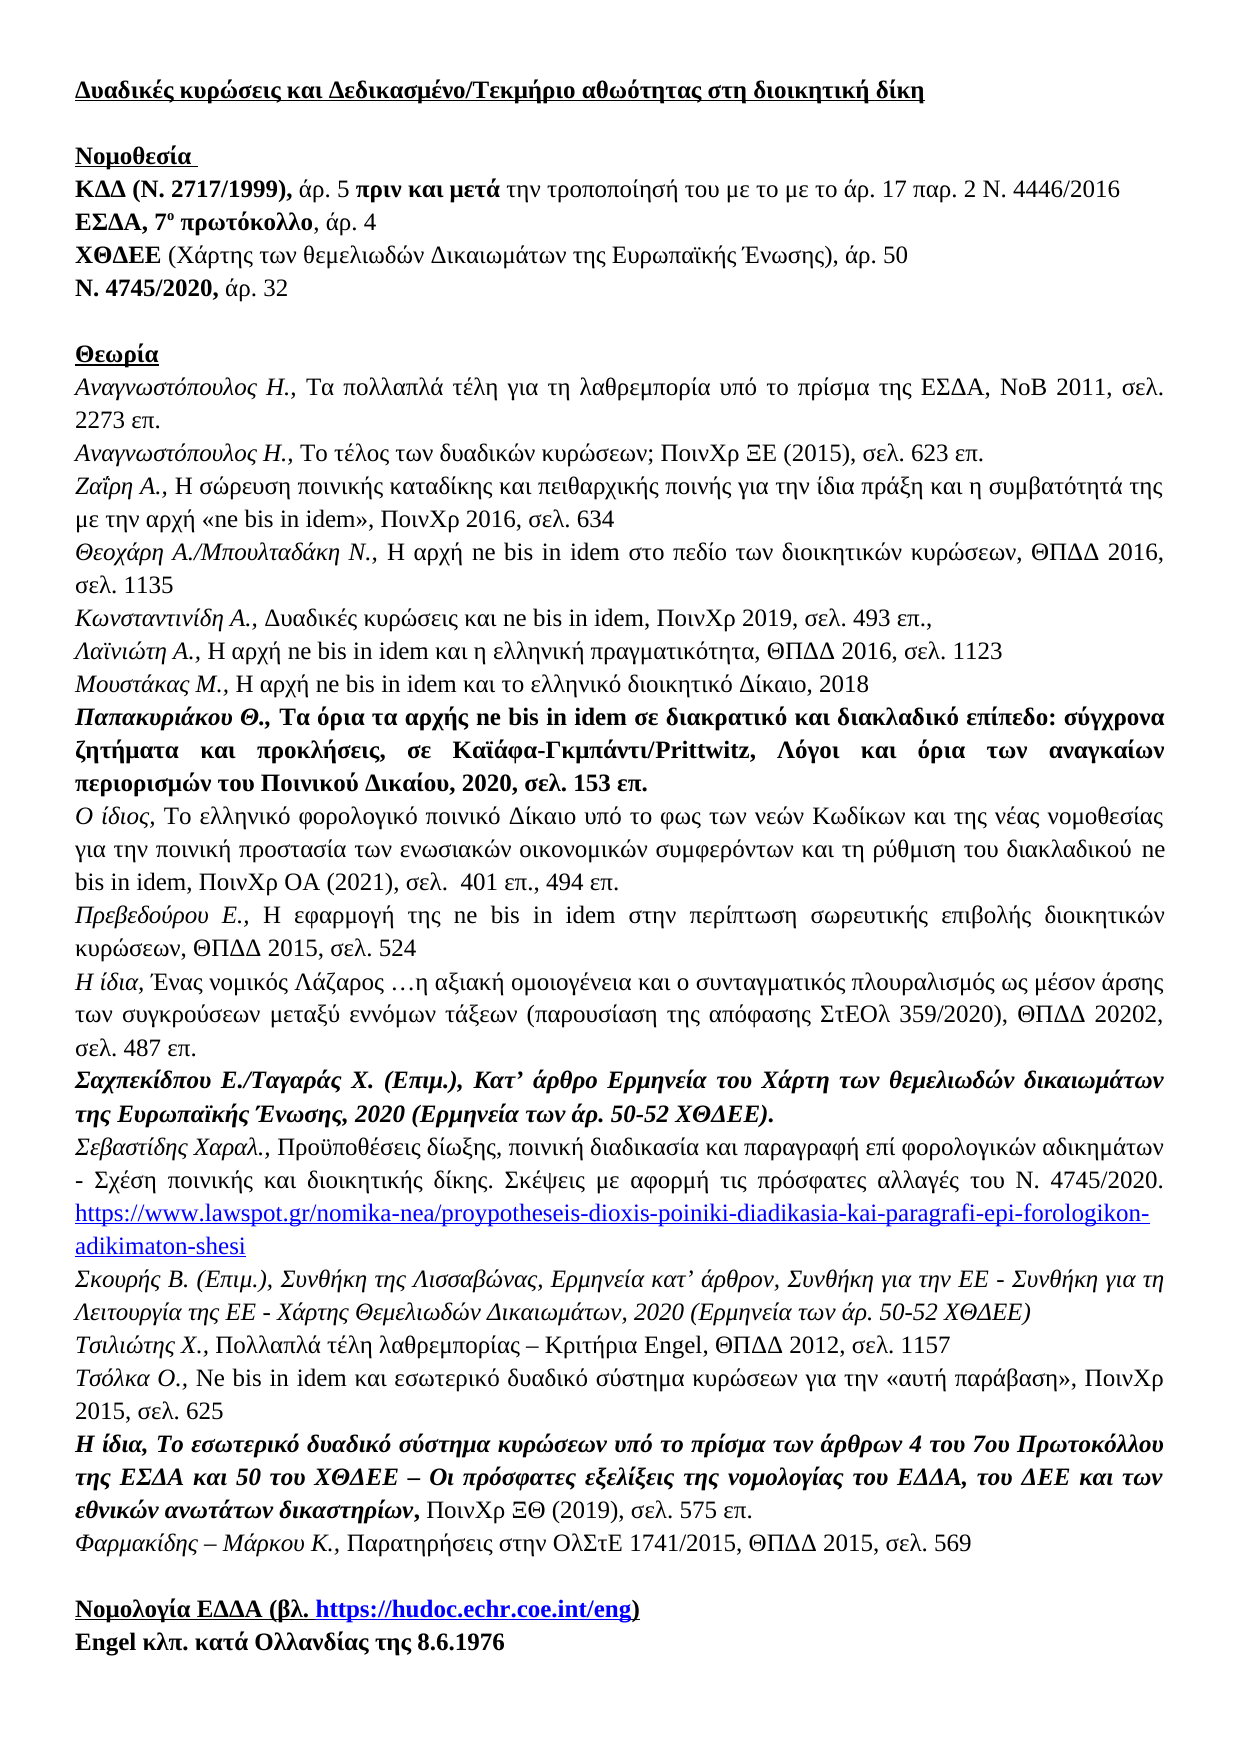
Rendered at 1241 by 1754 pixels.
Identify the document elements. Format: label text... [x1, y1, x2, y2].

text Ζαΐρη Α., Η σώρευση ποινικής καταδίκης και πειθαρχικής ποινής για την ίδια πράξη και η συμβατότητά της με την αρχή «ne bis in idem», ΠοινΧρ 2016, σελ. 634 [75, 471, 1165, 533]
text Σεβαστίδης Χαραλ., Προϋποθέσεις δίωξης, ποινική διαδικασία και παραγραφή επί φορολογικών αδικημάτων - Σχέση ποινικής και διοικητικής δίκης. Σκέψεις με αφορμή τις πρόσφατες αλλαγές του Ν. 4745/2020. https://www.lawspot.gr/nomika-nea/proypotheseis-dioxis-poiniki-diadikasia-kai-paragrafi-epi-forologikon-adikimaton-shesi [75, 1132, 1165, 1259]
text Αναγνωστόπουλος Η., Τα πολλαπλά τέλη για τη λαθρεμπορία υπό το πρίσμα της ΕΣΔΑ, ΝοΒ 2011, σελ. 2273 επ. [75, 372, 1165, 434]
text Φαρμακίδης – Μάρκου Κ., Παρατηρήσεις στην ΟλΣτΕ 1741/2015, ΘΠΔΔ 2015, σελ. 569 [75, 1528, 1165, 1557]
text Θεωρία [75, 339, 1165, 368]
text Η ίδια, Ένας νομικός Λάζαρος …η αξιακή ομοιογένεια και ο συνταγματικός πλουραλισμός ως μέσον άρσης των συγκρούσεων μεταξύ εννόμων τάξεων (παρουσίαση της απόφασης ΣτΕΟλ 359/2020), ΘΠΔΔ 20202, σελ. 487 επ. [75, 967, 1165, 1061]
text Σαχπεκίδπου Ε./Ταγαράς Χ. (Επιμ.), Κατ’ άρθρο Ερμηνεία του Χάρτη των θεμελιωδών δικαιωμάτων της Ευρωπαϊκής Ένωσης, 2020 (Ερμηνεία των άρ. 50-52 ΧΘΔΕΕ). [75, 1066, 1165, 1127]
text Μουστάκας Μ., Η αρχή ne bis in idem και το ελληνικό διοικητικό Δίκαιο, 2018 [75, 669, 1165, 698]
text Πρεβεδούρου Ε., Η εφαρμογή της ne bis in idem στην περίπτωση σωρευτικής επιβολής διοικητικών κυρώσεων, ΘΠΔΔ 2015, σελ. 524 [75, 901, 1165, 962]
text ΧΘΔΕΕ (Χάρτης των θεμελιωδών Δικαιωμάτων της Ευρωπαϊκής Ένωσης), άρ. 50 [75, 240, 1165, 269]
text Σκουρής Β. (Επιμ.), Συνθήκη της Λισσαβώνας, Ερμηνεία κατ’ άρθρον, Συνθήκη για την ΕΕ - Συνθήκη για τη Λειτουργία της ΕΕ - Χάρτης Θεμελιωδών Δικαιωμάτων, 2020 (Ερμηνεία των άρ. 50-52 ΧΘΔΕΕ) [75, 1264, 1165, 1326]
text Αναγνωστόπουλος Η., Το τέλος των δυαδικών κυρώσεων; ΠοινΧρ ΞΕ (2015), σελ. 623 επ. [75, 438, 1165, 467]
text KΔΔ (Ν. 2717/1999), άρ. 5 πριν και μετά την τροποποίησή του με το με το άρ. 17 παρ. 2 Ν. 4446/2016 [75, 174, 1165, 203]
text Engel κλπ. κατά Ολλανδίας της 8.6.1976 [75, 1627, 1165, 1656]
text Νομολογία ΕΔΔΑ (βλ. https://hudoc.echr.coe.int/eng) [75, 1594, 1165, 1623]
text Ο ίδιος, Το ελληνικό φορολογικό ποινικό Δίκαιο υπό το φως των νεών Κωδίκων και της νέας νομοθεσίας για την ποινική προστασία των ενωσιακών οικονομικών συμφερόντων και τη ρύθμιση του διακλαδικού ne bis in idem, ΠοινΧρ OA (2021), σελ. 401 επ., 494 επ. [75, 801, 1165, 896]
text Ν. 4745/2020, άρ. 32 [75, 273, 1165, 302]
text Τσιλιώτης Χ., Πολλαπλά τέλη λαθρεμπορίας – Κριτήρια Engel, ΘΠΔΔ 2012, σελ. 1157 [75, 1330, 1165, 1358]
text ΕΣΔΑ, 7ο πρωτόκολλο, άρ. 4 [75, 207, 1165, 236]
text Η ίδια, Το εσωτερικό δυαδικό σύστημα κυρώσεων υπό το πρίσμα των άρθρων 4 του 7ου Πρωτοκόλλου της ΕΣΔΑ και 50 του ΧΘΔΕΕ – Οι πρόσφατες εξελίξεις της νομολογίας του ΕΔΔΑ, του ΔΕΕ και των εθνικών ανωτάτων δικαστηρίων, ΠοινΧρ ΞΘ (2019), σελ. 575 επ. [75, 1429, 1165, 1524]
text Παπακυριάκου Θ., Τα όρια τα αρχής ne bis in idem σε διακρατικό και διακλαδικό επίπεδο: σύγχρονα ζητήματα και προκλήσεις, σε Καϊάφα-Γκμπάντι/Prittwitz, Λόγοι και όρια των αναγκαίων περιορισμών του Ποινικού Δικαίου, 2020, σελ. 153 επ. [75, 702, 1165, 797]
text Κωνσταντινίδη Α., Δυαδικές κυρώσεις και ne bis in idem, ΠοινΧρ 2019, σελ. 493 επ., [75, 603, 1165, 632]
text Θεοχάρη Α./Μπουλταδάκη Ν., H αρχή ne bis in idem στο πεδίο των διοικητικών κυρώσεων, ΘΠΔΔ 2016, σελ. 1135 [75, 537, 1165, 599]
text Νομοθεσία [75, 141, 1165, 170]
text Λαϊνιώτη Α., Η αρχή ne bis in idem και η ελληνική πραγματικότητα, ΘΠΔΔ 2016, σελ. 1123 [75, 636, 1165, 665]
text Τσόλκα Ο., Ne bis in idem και εσωτερικό δυαδικό σύστημα κυρώσεων για την «αυτή παράβαση», ΠοινΧρ 2015, σελ. 625 [75, 1363, 1165, 1424]
text Δυαδικές κυρώσεις και Δεδικασμένο/Τεκμήριο αθωότητας στη διοικητική δίκη [75, 75, 1165, 104]
